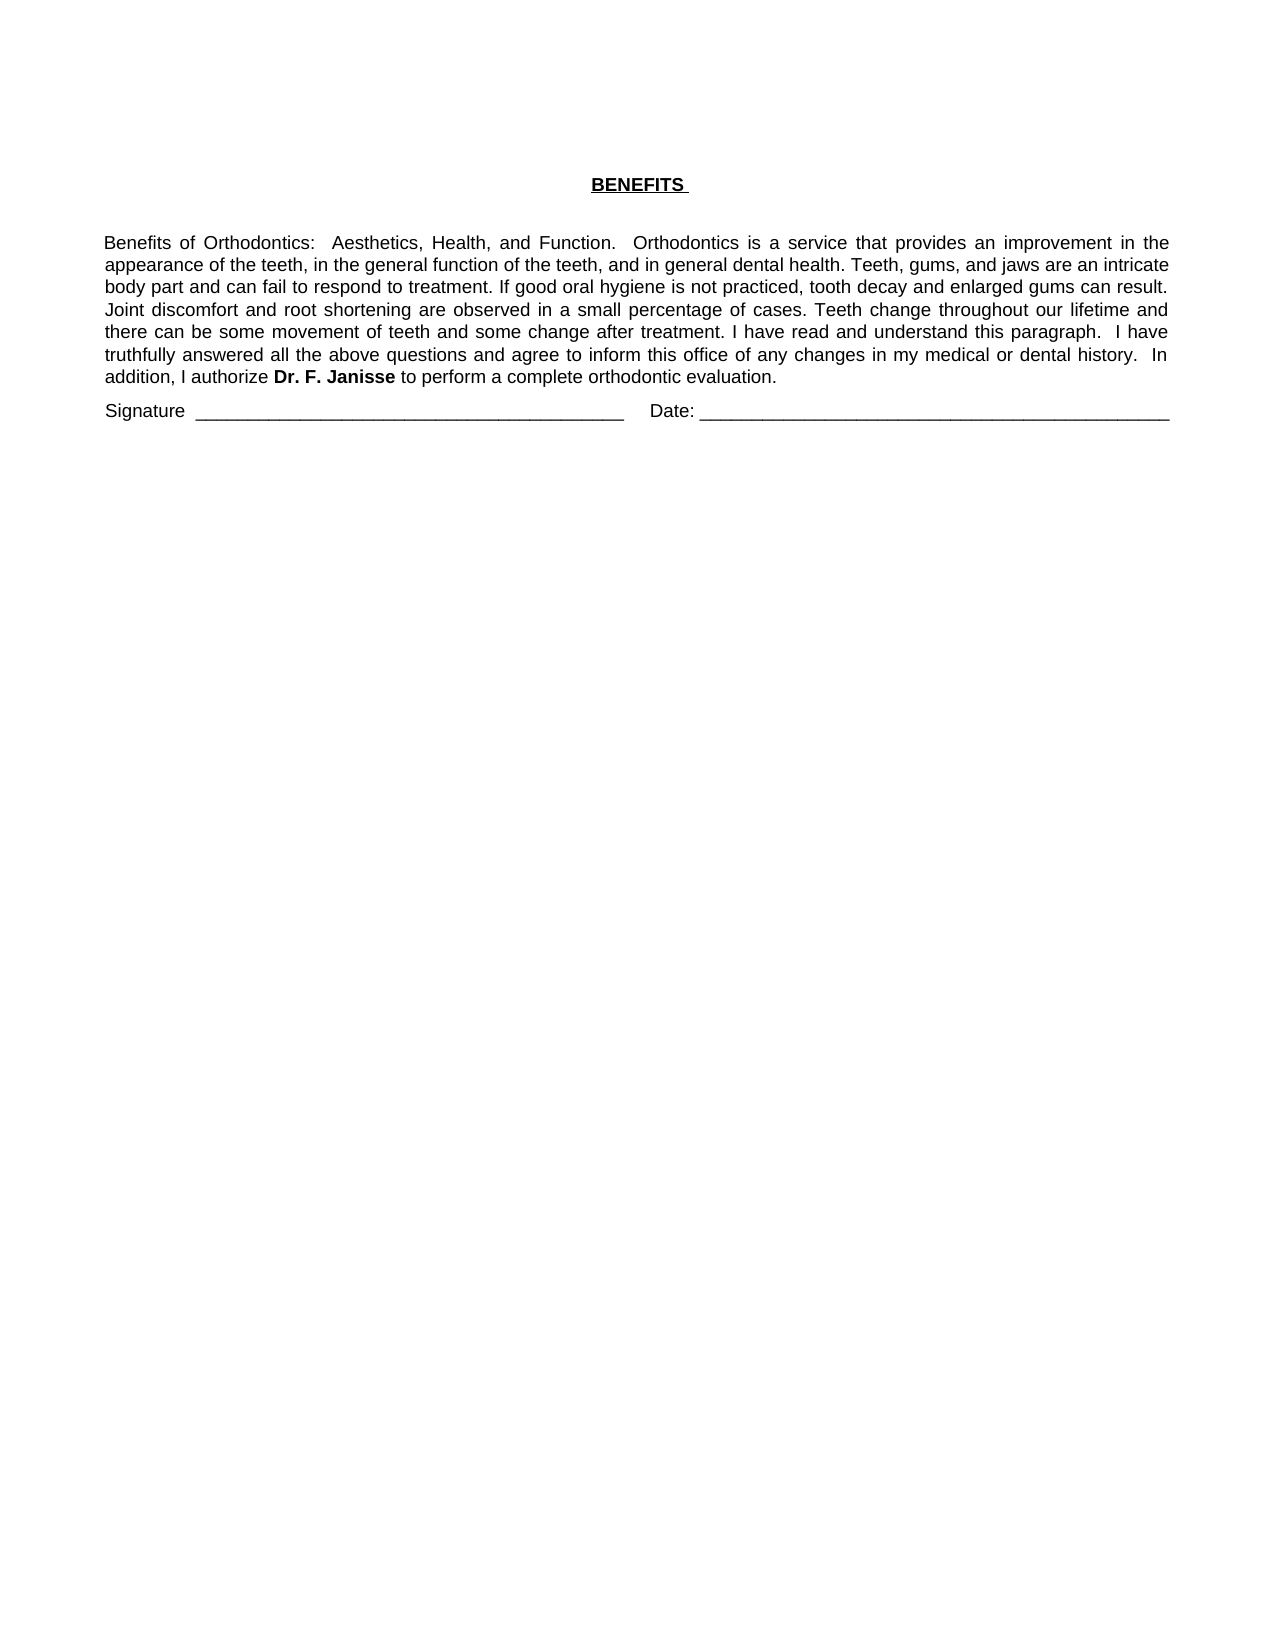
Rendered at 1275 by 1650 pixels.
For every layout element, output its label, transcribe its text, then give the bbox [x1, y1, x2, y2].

text Signature _________________________________________ Date: _____________________________________________ [105, 389, 1267, 422]
subtitle BENEFITS [105, 173, 1170, 195]
text Benefits of Orthodontics: Aesthetics, Health, and Function. Orthodontics is a service that provides an improvement in the appearance of the teeth, in the general function of the teeth, and in general dental health. Teeth, gums, and jaws are an intricate body part and can fail to respond to treatment. If good oral hygiene is not practiced, tooth decay and enlarged gums can result. Joint discomfort and root shortening are observed in a small percentage of cases. Teeth change throughout our lifetime and there can be some movement of teeth and some change after treatment. I have read and understand this paragraph. I have truthfully answered all the above questions and agree to inform this office of any changes in my medical or dental history. In addition, I authorize Dr. F. Janisse to perform a complete orthodontic evaluation. [103, 231, 1170, 387]
